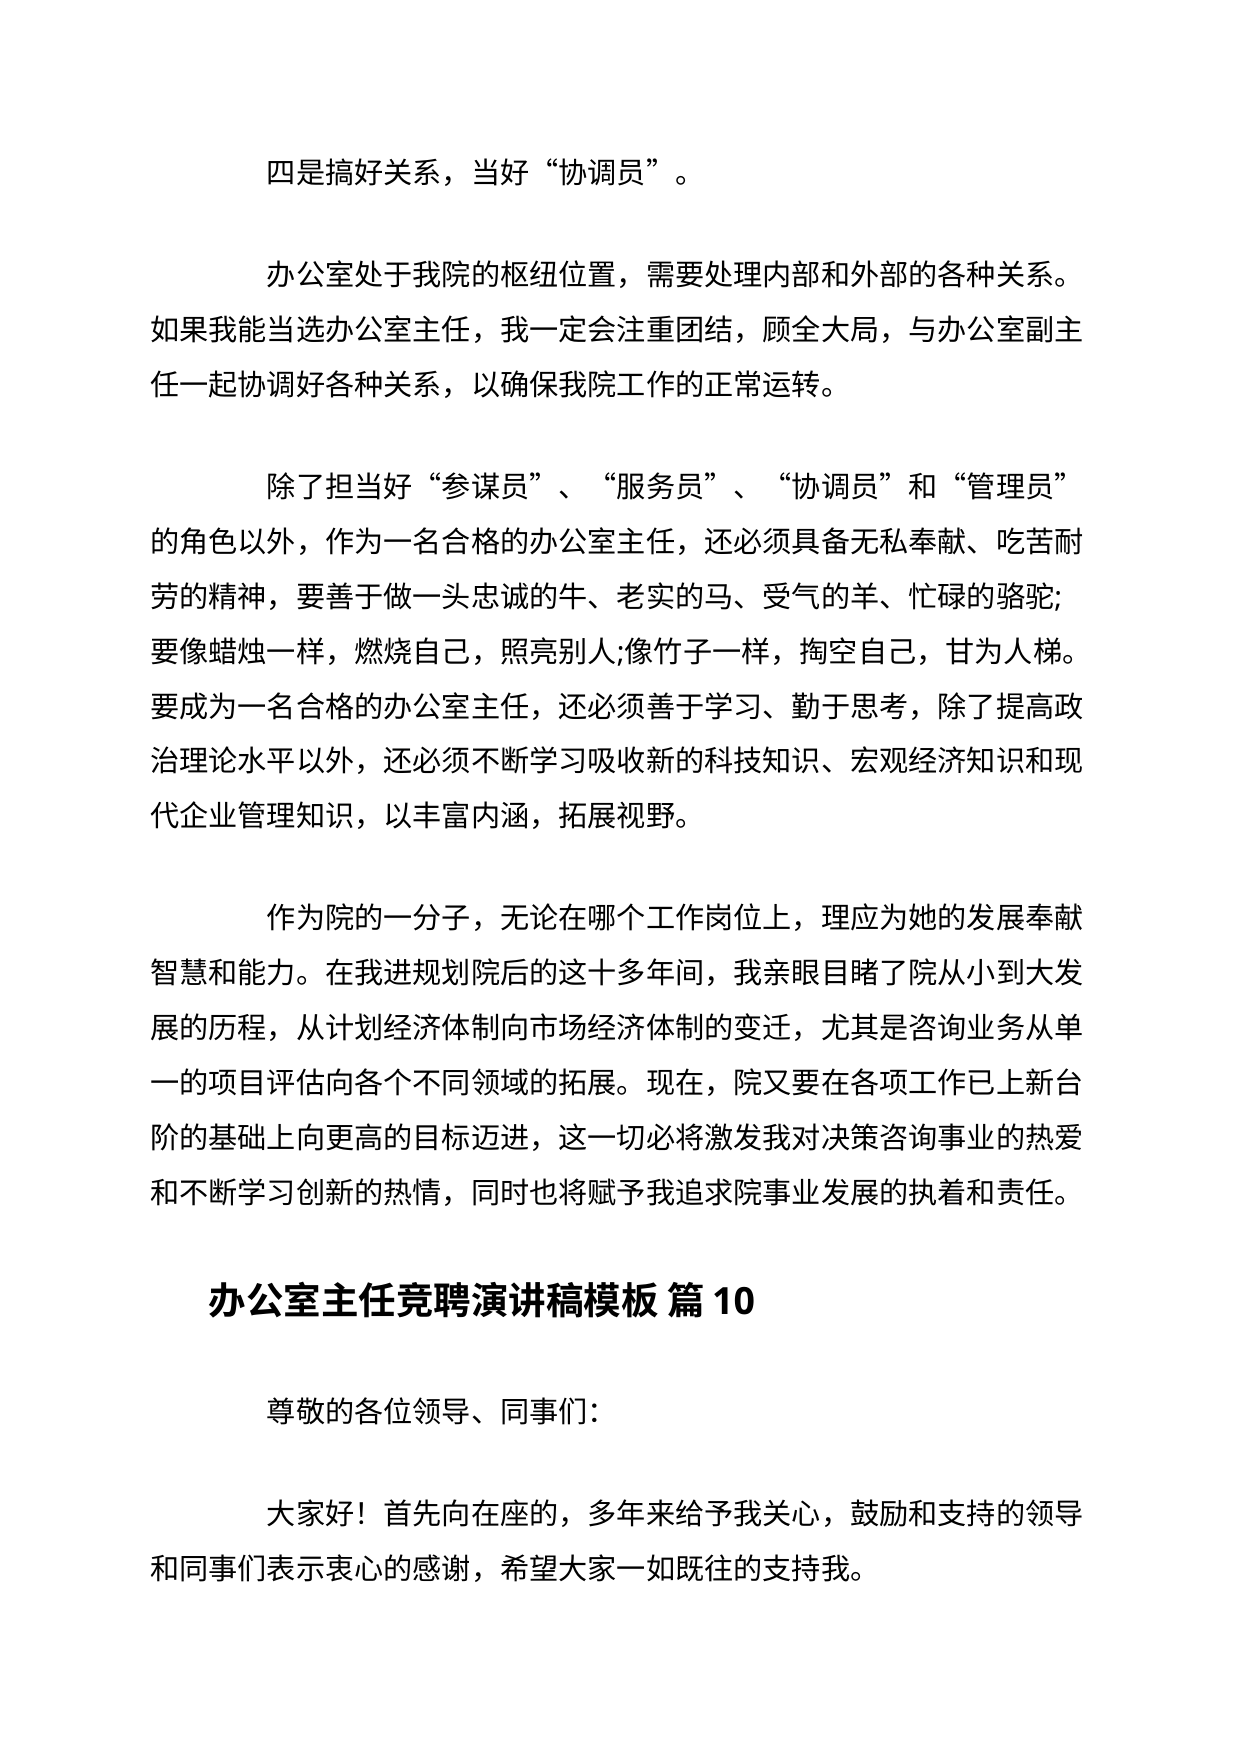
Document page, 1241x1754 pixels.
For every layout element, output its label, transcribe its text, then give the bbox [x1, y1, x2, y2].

text 大家好！首先向在座的，多年来给予我关心，鼓励和支持的领导和同事们表示衷心的感谢，希望大家一如既往的支持我。 [150, 1490, 1090, 1587]
text 作为院的一分子，无论在哪个工作岗位上，理应为她的发展奉献智慧和能力。在我进规划院后的这十多年间，我亲眼目睹了院从小到大发展的历程，从计划经济体制向市场经济体制的变迁，尤其是咨询业务从单一的项目评估向各个不同领域的拓展。现在，院又要在各项工作已上新台阶的基础上向更高的目标迈进，这一切必将激发我对决策咨询事业的热爱和不断学习创新的热情，同时也将赋予我追求院事业发展的执着和责任。 [150, 895, 1090, 1211]
text 办公室处于我院的枢纽位置，需要处理内部和外部的各种关系。如果我能当选办公室主任，我一定会注重团结，顾全大局，与办公室副主任一起协调好各种关系，以确保我院工作的正常运转。 [150, 252, 1090, 404]
text 办公室主任竞聘演讲稿模板 篇10 [150, 1271, 1090, 1325]
text 除了担当好“参谋员”、“服务员”、“协调员”和“管理员”的角色以外，作为一名合格的办公室主任，还必须具备无私奉献、吃苦耐劳的精神，要善于做一头忠诚的牛、老实的马、受气的羊、忙碌的骆驼;要像蜡烛一样，燃烧自己，照亮别人;像竹子一样，掏空自己，甘为人梯。要成为一名合格的办公室主任，还必须善于学习、勤于思考，除了提高政治理论水平以外，还必须不断学习吸收新的科技知识、宏观经济知识和现代企业管理知识，以丰富内涵，拓展视野。 [150, 463, 1090, 835]
text 尊敬的各位领导、同事们： [150, 1388, 1090, 1431]
text 四是搞好关系，当好“协调员”。 [150, 150, 1090, 192]
